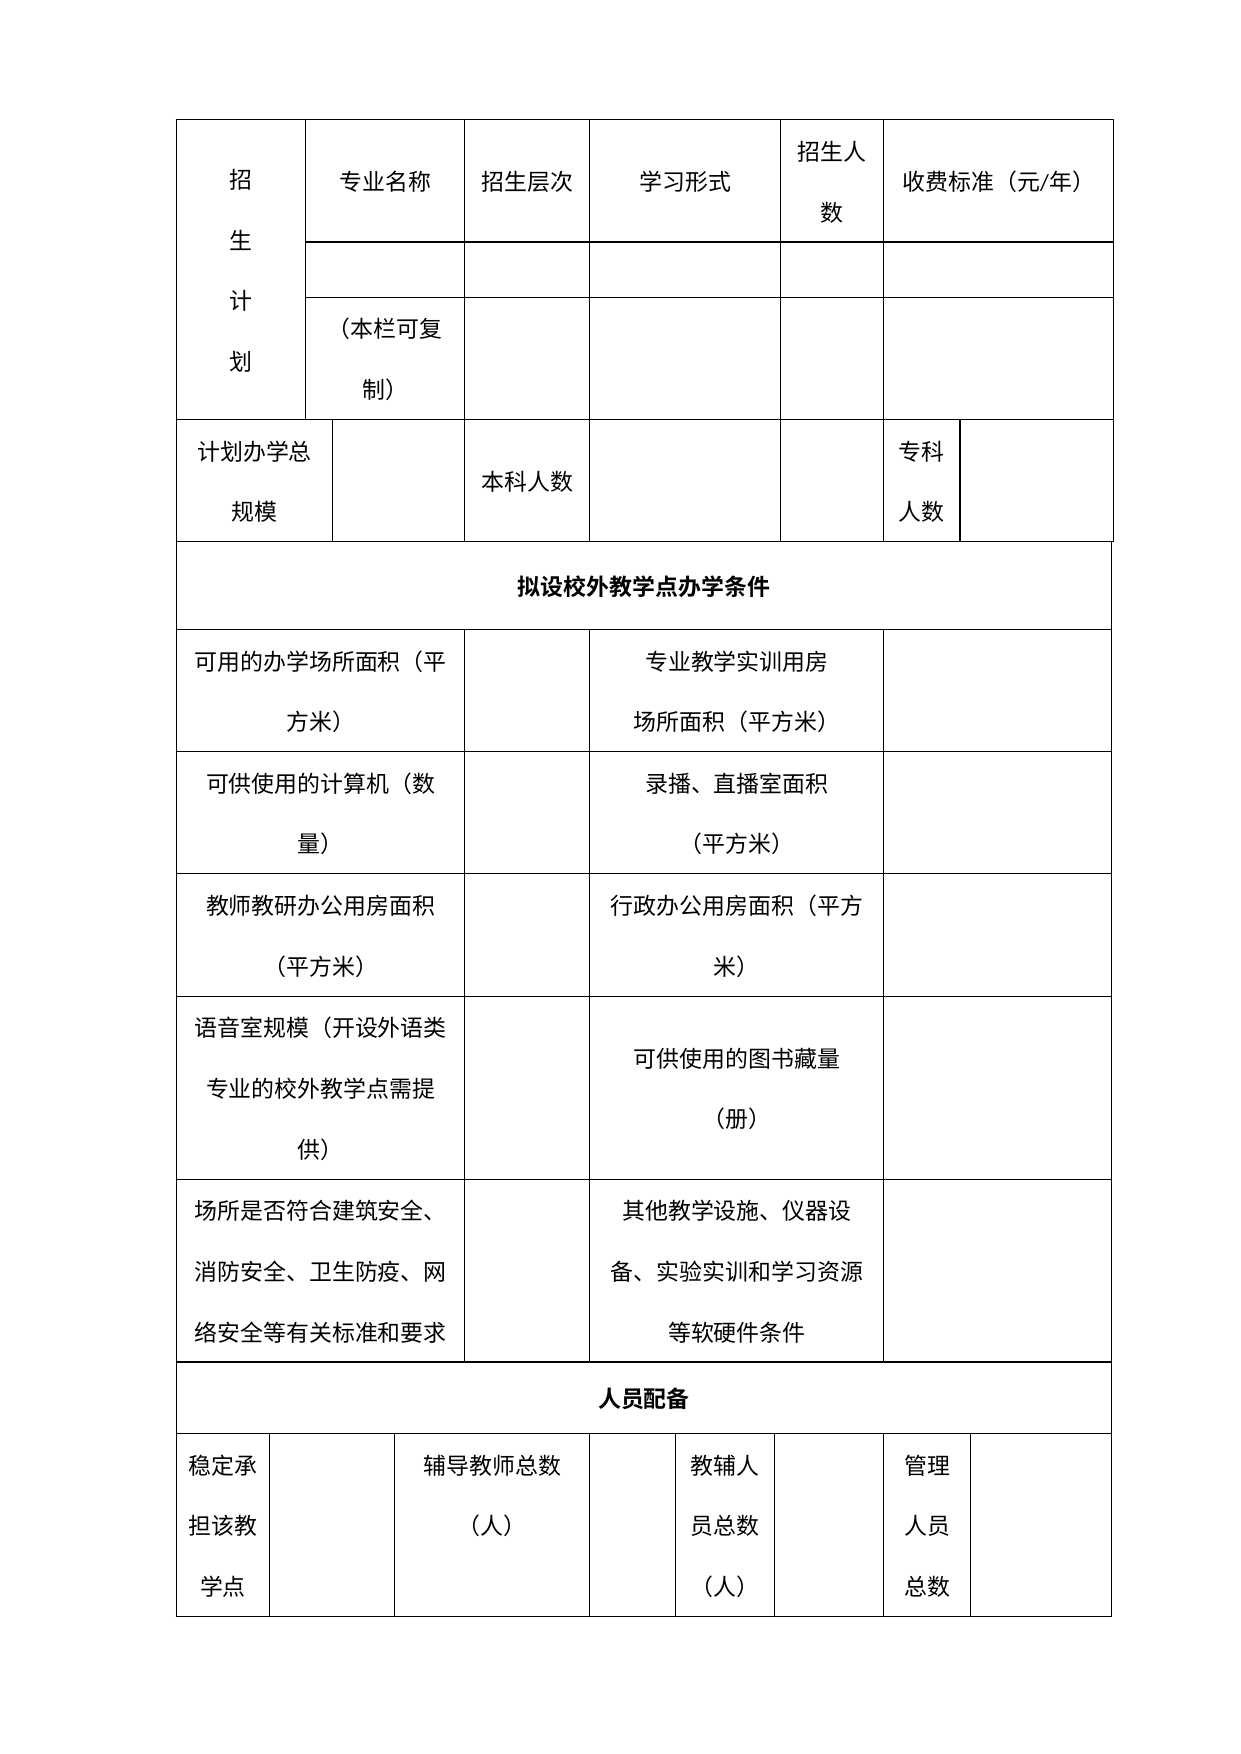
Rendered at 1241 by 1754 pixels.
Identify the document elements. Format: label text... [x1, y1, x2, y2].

table_cell 专业名称 [306, 120, 464, 241]
table_cell 招生人数 [781, 120, 883, 241]
table_cell 收费标准（元/年） [884, 120, 1113, 241]
table_cell （本栏可复制） [306, 298, 464, 419]
table_cell [971, 1434, 1111, 1616]
table_cell [465, 874, 589, 996]
table_cell [884, 243, 1113, 297]
table_cell [590, 1434, 675, 1616]
table_cell 行政办公用房面积（平方米） [590, 874, 883, 996]
table_cell 专科人数 [884, 420, 959, 541]
table_cell [465, 997, 589, 1178]
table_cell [177, 1434, 269, 1616]
table_cell 管理人员总数（人） [884, 1434, 970, 1616]
table_cell [775, 1434, 883, 1616]
table_cell [590, 243, 780, 297]
table_cell [781, 243, 883, 297]
table_cell [884, 874, 1111, 996]
table_cell 可供使用的图书藏量（册） [590, 997, 883, 1178]
table_cell [961, 420, 1113, 541]
table_cell [781, 420, 883, 541]
table_cell [590, 298, 780, 419]
table_cell [781, 298, 883, 419]
table_cell 招生层次 [465, 120, 589, 241]
table_cell [465, 1180, 589, 1361]
table_cell [590, 420, 780, 541]
table_cell 录播、直播室面积 （平方米） [590, 752, 883, 873]
table_cell 学习形式 [590, 120, 780, 241]
table_cell 教辅人员总数（人） [676, 1434, 774, 1616]
table_cell [884, 997, 1111, 1178]
table_cell [884, 298, 1113, 419]
table_cell 语音室规模（开设外语类专业的校外教学点需提供） [177, 997, 464, 1178]
table_cell [465, 298, 589, 419]
table_cell 其他教学设施、仪器设备、实验实训和学习资源等软硬件条件 [590, 1180, 883, 1361]
table_cell 人员配备 [177, 1363, 1111, 1433]
table_cell [270, 1434, 394, 1616]
table_cell [884, 752, 1111, 873]
table_cell 计划办学总规模 [177, 420, 332, 541]
table_cell 本科人数 [465, 420, 589, 541]
table_cell [884, 630, 1111, 751]
table_cell 场所是否符合建筑安全、消防安全、卫生防疫、网络安全等有关标准和要求 [177, 1180, 464, 1361]
table_cell [333, 420, 464, 541]
table_cell 可供使用的计算机（数量） [177, 752, 464, 873]
table_cell [884, 1180, 1111, 1361]
table_cell 招 生 计 划 [177, 120, 305, 419]
table_cell 教师教研办公用房面积（平方米） [177, 874, 464, 996]
table_cell [306, 243, 464, 297]
table_cell [465, 630, 589, 751]
table_cell 拟设校外教学点办学条件 [177, 542, 1111, 629]
table_cell [465, 243, 589, 297]
table_cell 专业教学实训用房 场所面积（平方米） [590, 630, 883, 751]
table_cell [465, 752, 589, 873]
table_cell 辅导教师总数（人） [395, 1434, 589, 1616]
table_cell 可用的办学场所面积（平方米） [177, 630, 464, 751]
